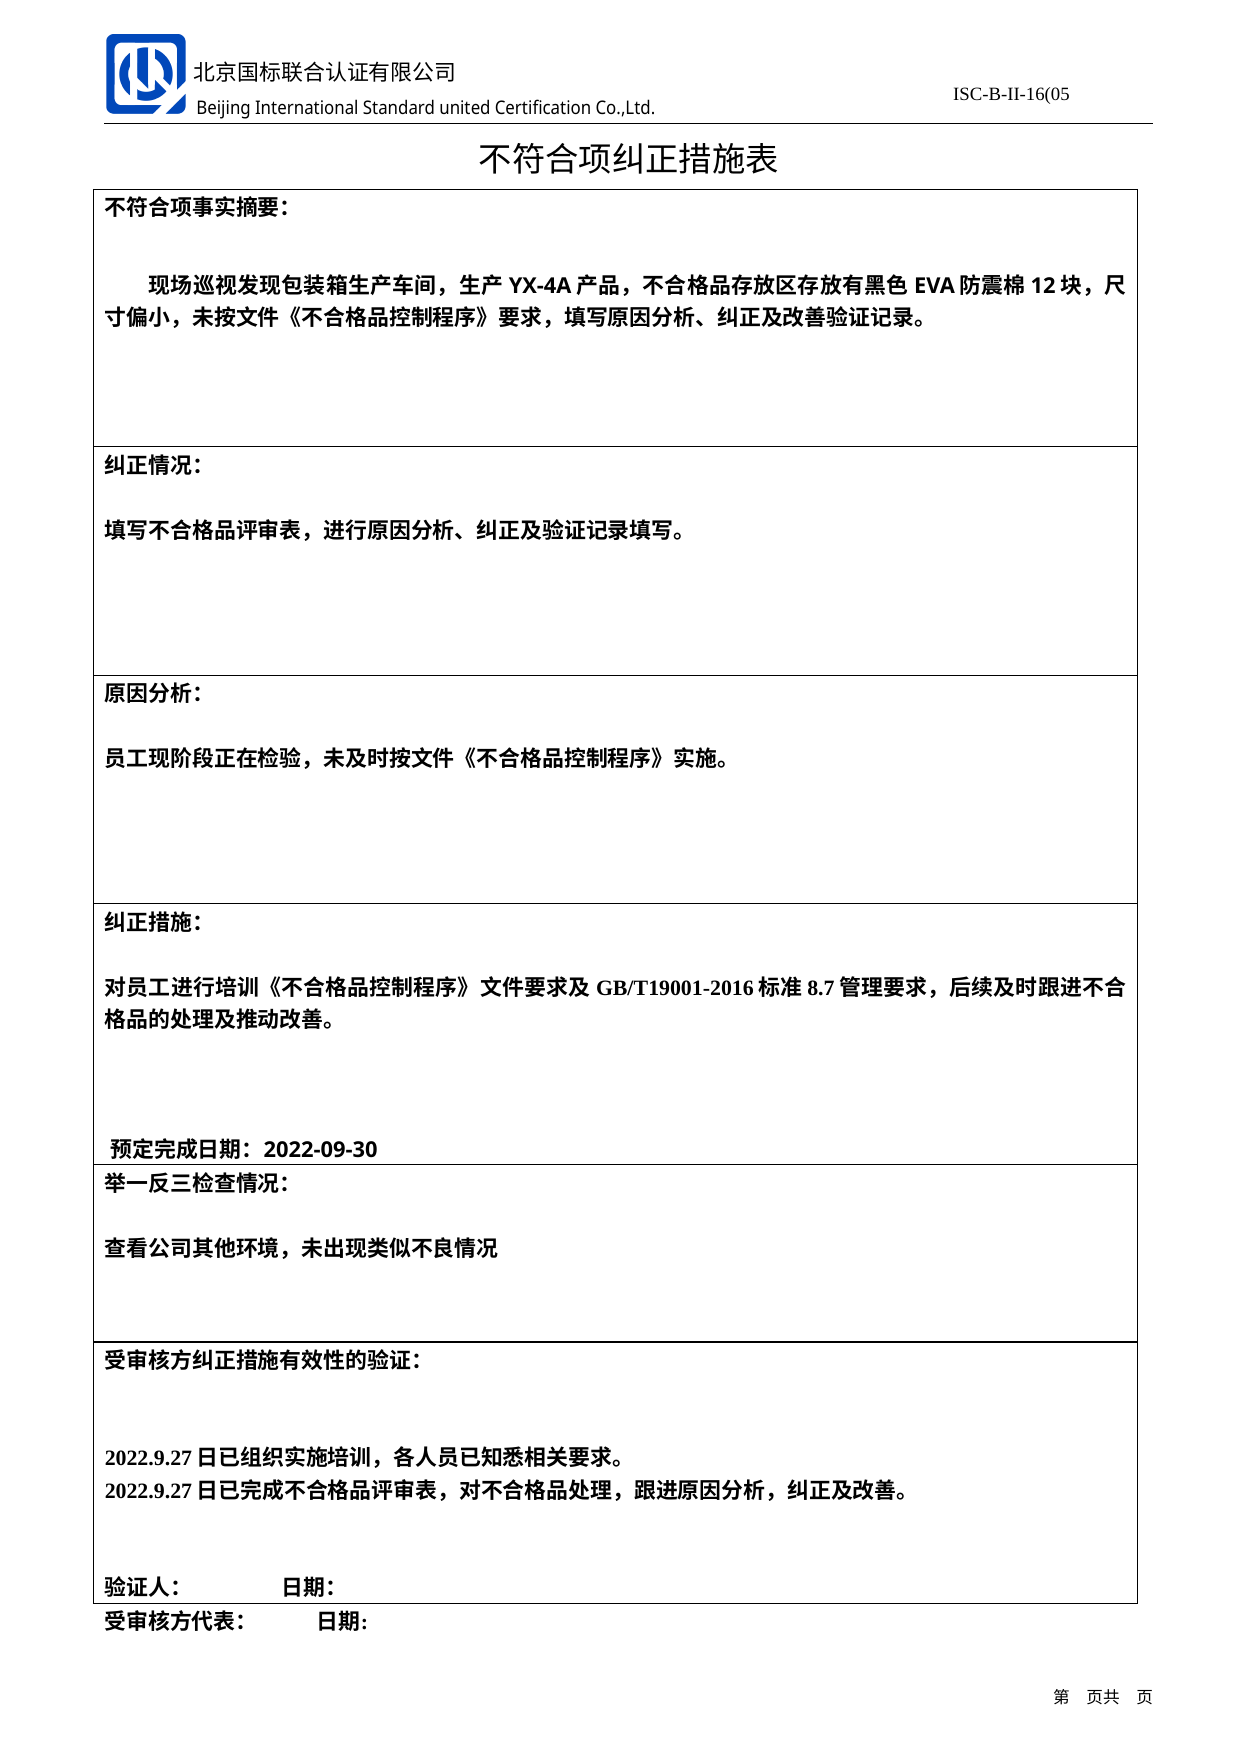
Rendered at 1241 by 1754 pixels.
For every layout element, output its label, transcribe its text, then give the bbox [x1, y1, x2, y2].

table_cell 纠正情况： 填写不合格品评审表，进行原因分析、纠正及验证记录填写。 [94, 447, 1137, 675]
table_header 不符合项事实摘要： 现场巡视发现包装箱生产车间，生产YX-4A产品，不合格品存放区存放有黑色EVA防震棉12块，尺寸偏小，未按文件《不合格品控制程序》要求，填写原因分析、纠正及改善验证记录。 [94, 190, 1137, 446]
table_cell 受审核方纠正措施有效性的验证： 2022.9.27日已组织实施培训，各人员已知悉相关要求。 2022.9.27日已完成不合格品评审表，对不合格品处理，跟进原因分析，纠正及改善。 验证人： 日期： [94, 1343, 1137, 1602]
text 受审核方代表： 日期: [104, 1603, 1153, 1636]
picture [106, 34, 186, 114]
text 不符合项纠正措施表 [104, 124, 1153, 189]
table_cell 原因分析： 员工现阶段正在检验，未及时按文件《不合格品控制程序》实施。 [94, 676, 1137, 903]
table_cell 纠正措施： 对员工进行培训《不合格品控制程序》文件要求及GB/T19001-2016标准8.7管理要求，后续及时跟进不合格品的处理及推动改善。 预定完成日期：2022-09-30 [94, 904, 1137, 1164]
table_cell 举一反三检查情况： 查看公司其他环境，未出现类似不良情况 [94, 1165, 1137, 1341]
